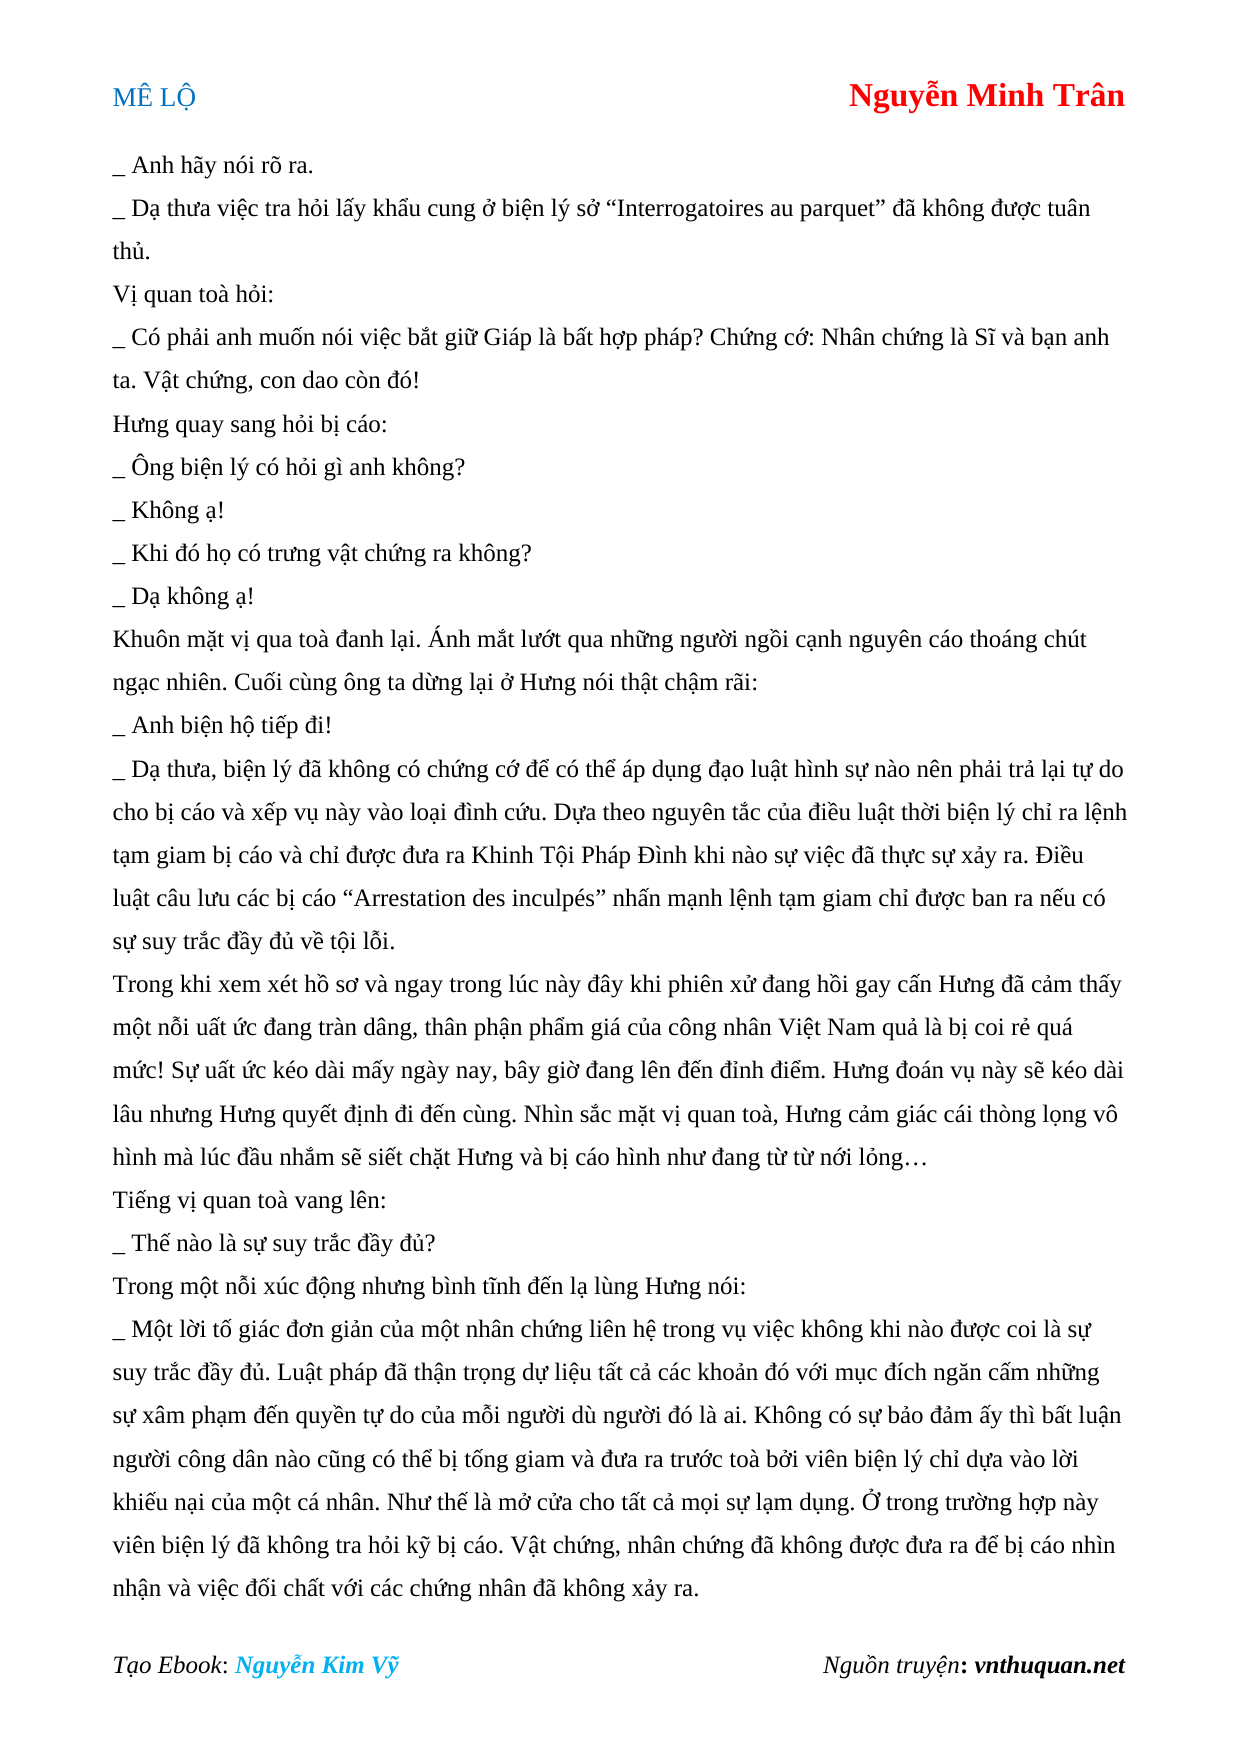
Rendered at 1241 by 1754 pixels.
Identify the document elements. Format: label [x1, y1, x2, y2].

text [112, 150, 1128, 1602]
